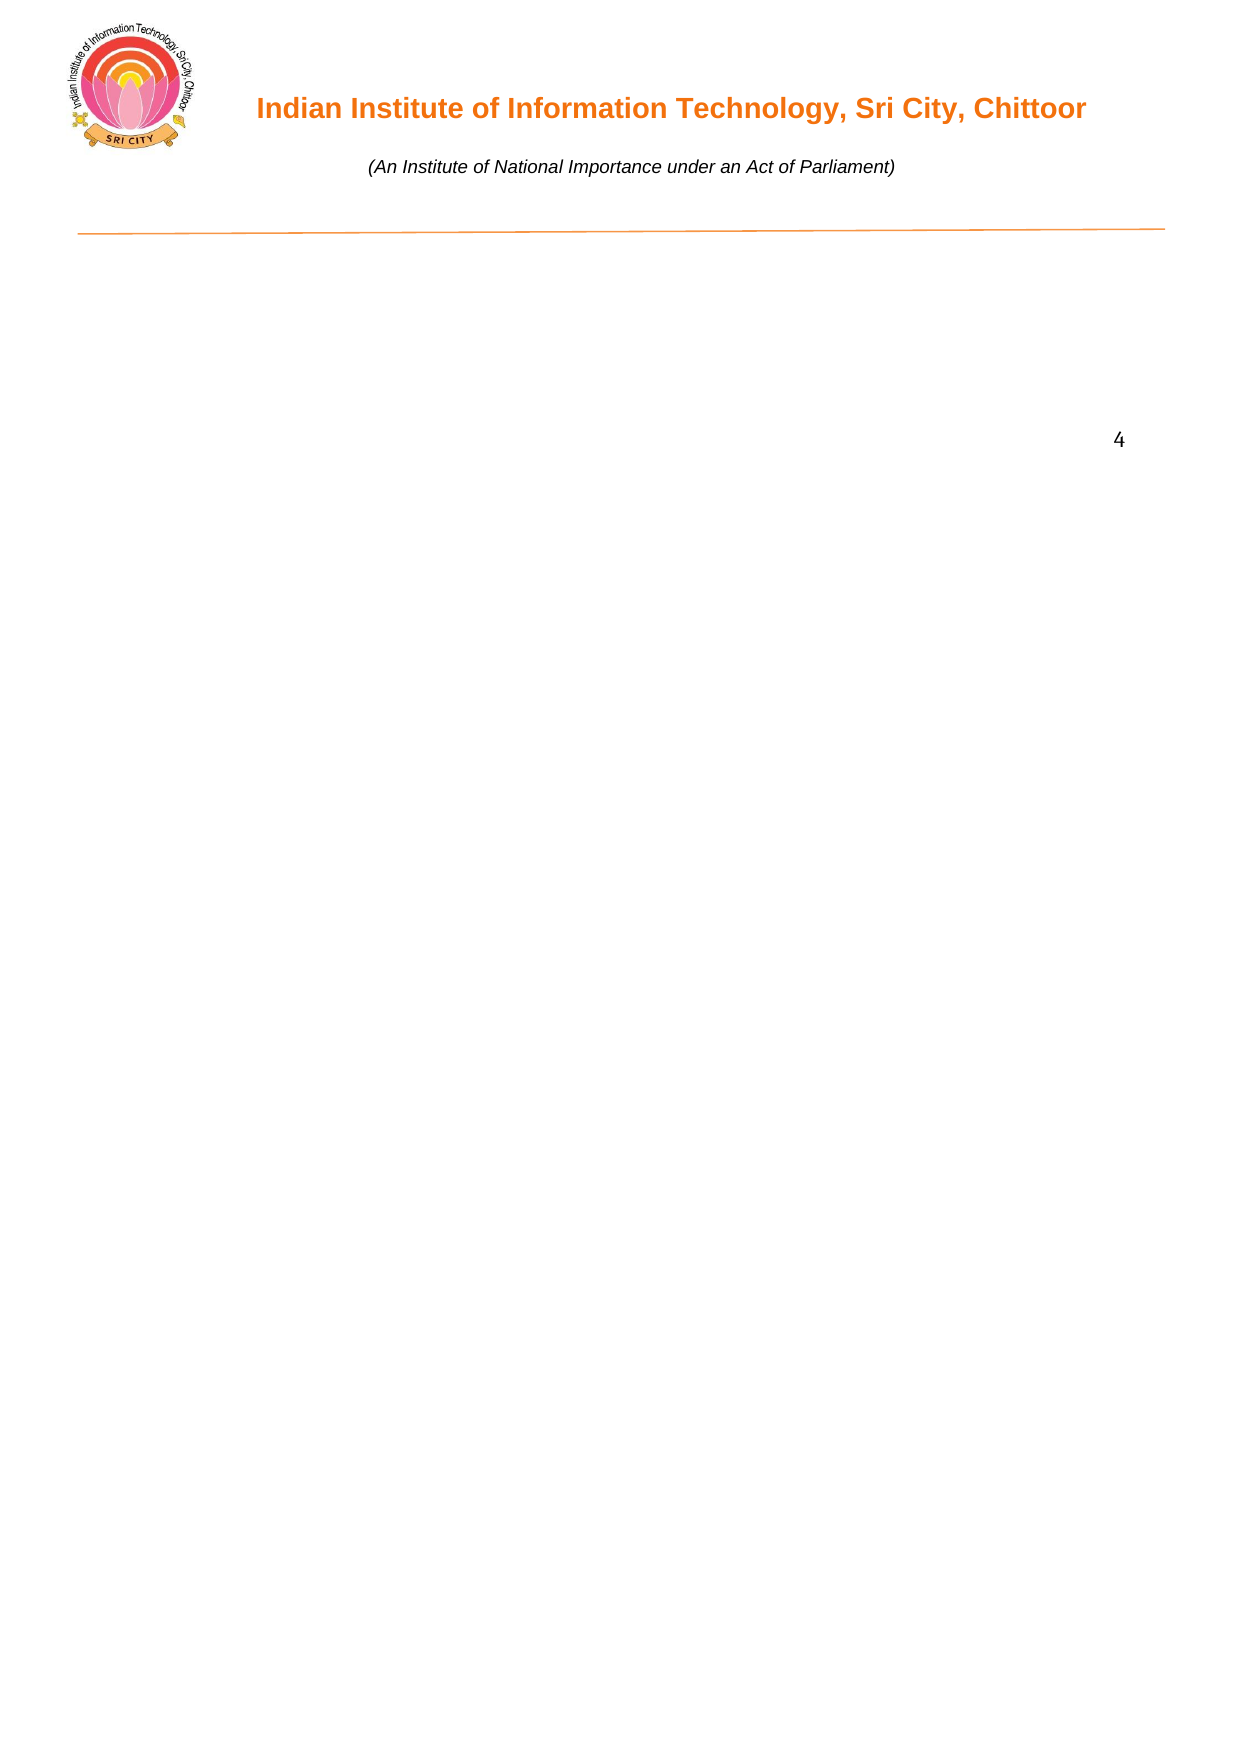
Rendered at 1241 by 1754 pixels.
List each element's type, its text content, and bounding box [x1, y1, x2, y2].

text 4 [964, 430, 1199, 452]
picture [39, 0, 222, 172]
